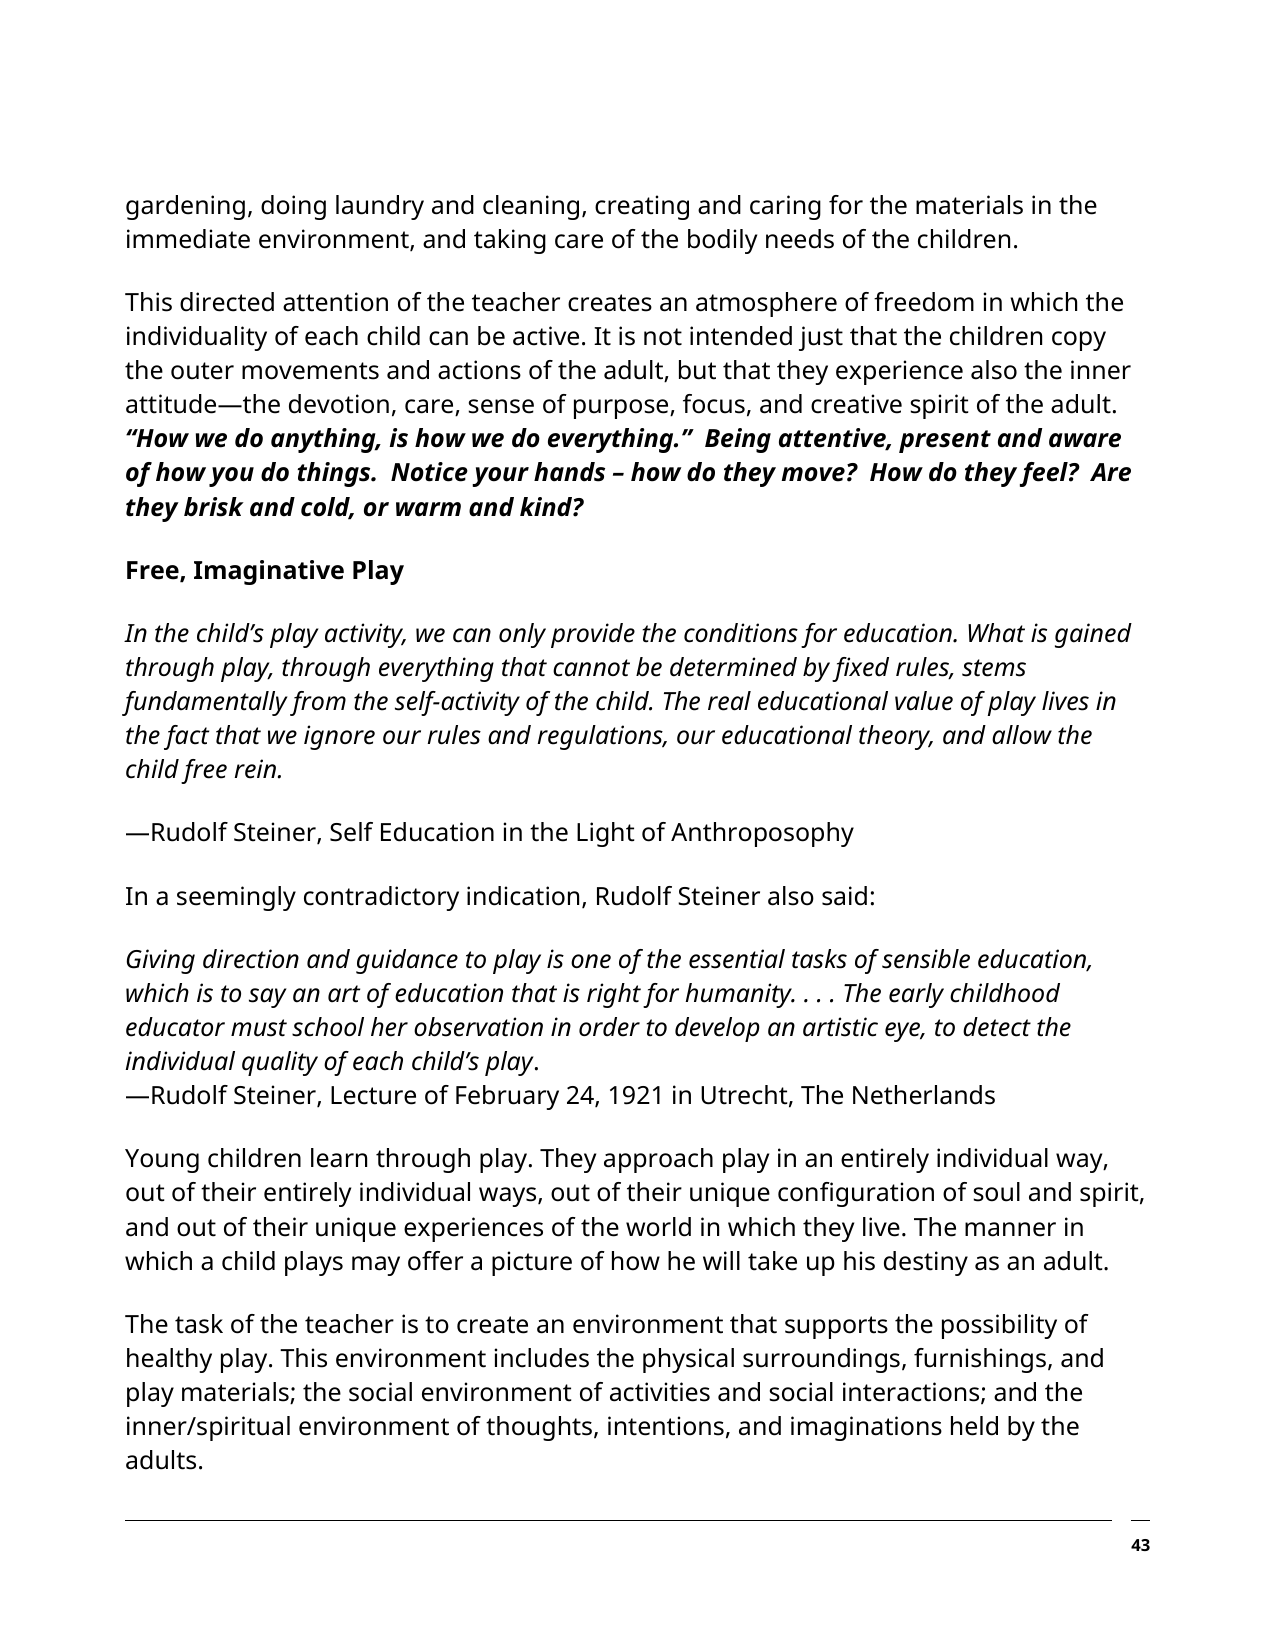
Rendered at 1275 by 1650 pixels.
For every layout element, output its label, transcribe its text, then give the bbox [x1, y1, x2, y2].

text This directed attention of the teacher creates an atmosphere of freedom in which the individuality of each child can be active. It is not intended just that the children copy the outer movements and actions of the adult, but that they experience also the inner attitude—the devotion, care, sense of purpose, focus, and creative spirit of the adult. “How we do anything, is how we do everything.” Being attentive, present and aware of how you do things. Notice your hands – how do they move? How do they feel? Are they brisk and cold, or warm and kind? [125, 285, 1150, 523]
text In a seemingly contradictory indication, Rudolf Steiner also said: [125, 878, 1150, 912]
text In the child’s play activity, we can only provide the conditions for education. What is gained through play, through everything that cannot be determined by fixed rules, stems fundamentally from the self-activity of the child. The real educational value of play lives in the fact that we ignore our rules and regulations, our educational theory, and allow the child free rein. [125, 616, 1150, 786]
text Giving direction and guidance to play is one of the essential tasks of sensible education, which is to say an art of education that is right for humanity. . . . The early childhood educator must school her observation in order to develop an artistic eye, to detect the individual quality of each child’s play. —Rudolf Steiner, Lecture of February 24, 1921 in Utrecht, The Netherlands [125, 942, 1150, 1112]
text Young children learn through play. They approach play in an entirely individual way, out of their entirely individual ways, out of their unique configuration of soul and spirit, and out of their unique experiences of the world in which they live. The manner in which a child plays may offer a picture of how he will take up his destiny as an adult. [125, 1141, 1150, 1277]
text —Rudolf Steiner, Self Education in the Light of Anthroposophy [125, 815, 1150, 849]
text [125, 187, 1150, 256]
text Free, Imaginative Play [125, 552, 1150, 586]
text The task of the teacher is to create an environment that supports the possibility of healthy play. This environment includes the physical surroundings, furnishings, and play materials; the social environment of activities and social interactions; and the inner/spiritual environment of thoughts, intentions, and imaginations held by the adults. [125, 1306, 1150, 1477]
